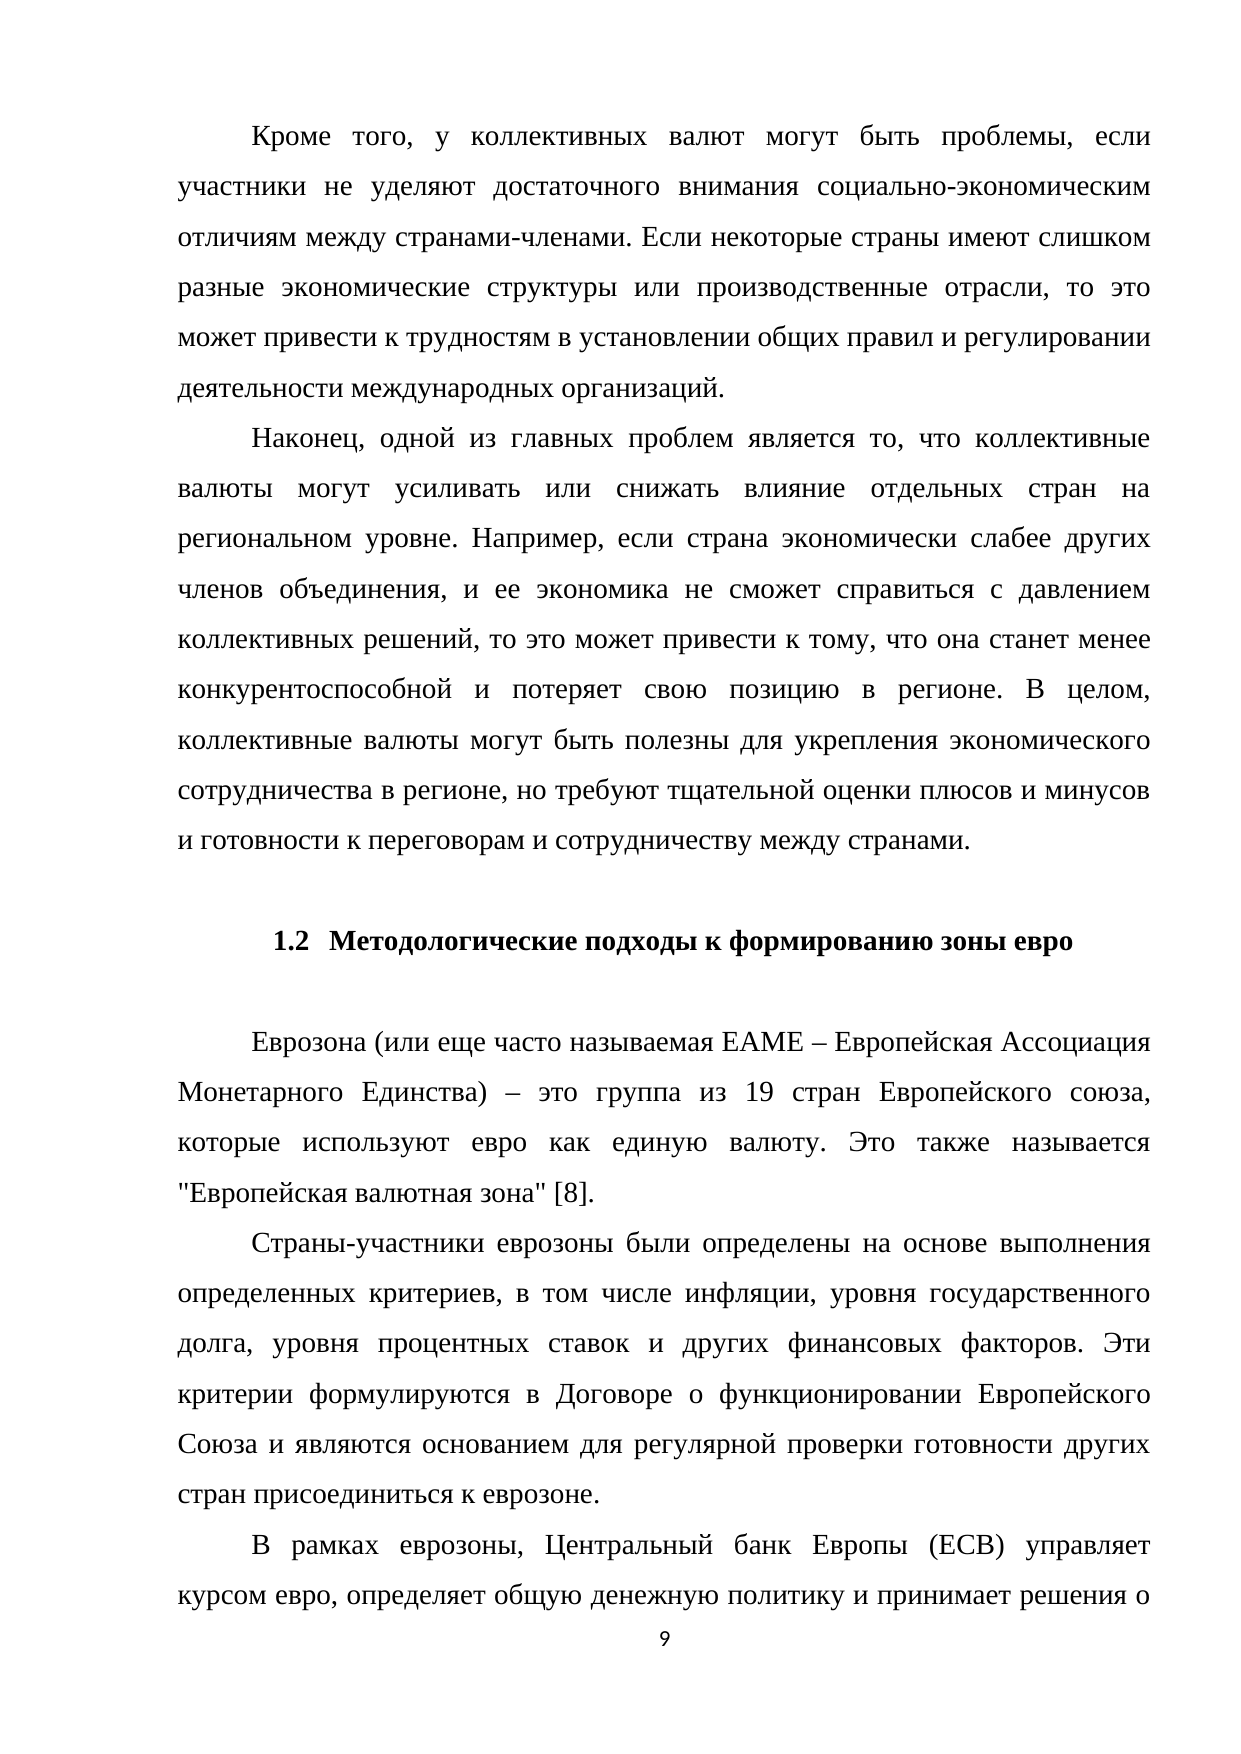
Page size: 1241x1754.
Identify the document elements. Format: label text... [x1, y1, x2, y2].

text Еврозона (или еще часто называемая ЕАМЕ – Европейская Ассоциация Монетарного Единства) – это группа из 19 стран Европейского союза, которые используют евро как единую валюту. Это также называется "Европейская валютная зона" [8]. [177, 1024, 1152, 1208]
text Страны-участники еврозоны были определены на основе выполнения определенных критериев, в том числе инфляции, уровня государственного долга, уровня процентных ставок и других финансовых факторов. Эти критерии формулируются в Договоре о функционировании Европейского Союза и являются основанием для регулярной проверки готовности других стран присоединиться к еврозоне. [177, 1225, 1152, 1510]
text Наконец, одной из главных проблем является то, что коллективные валюты могут усиливать или снижать влияние отдельных стран на региональном уровне. Например, если страна экономически слабее других членов объединения, и ее экономика не сможет справиться с давлением коллективных решений, то это может привести к тому, что она станет менее конкурентоспособной и потеряет свою позицию в регионе. В целом, коллективные валюты могут быть полезны для укрепления экономического сотрудничества в регионе, но требуют тщательной оценки плюсов и минусов и готовности к переговорам и сотрудничеству между странами. [177, 420, 1152, 856]
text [177, 1527, 1152, 1611]
text Кроме того, у коллективных валют могут быть проблемы, если участники не уделяют достаточного внимания социально-экономическим отличиям между странами-членами. Если некоторые страны имеют слишком разные экономические структуры или производственные отрасли, то это может привести к трудностям в установлении общих правил и регулировании деятельности международных организаций. [177, 118, 1152, 403]
list Методологические подходы к формированию зоны евро [273, 923, 1152, 957]
